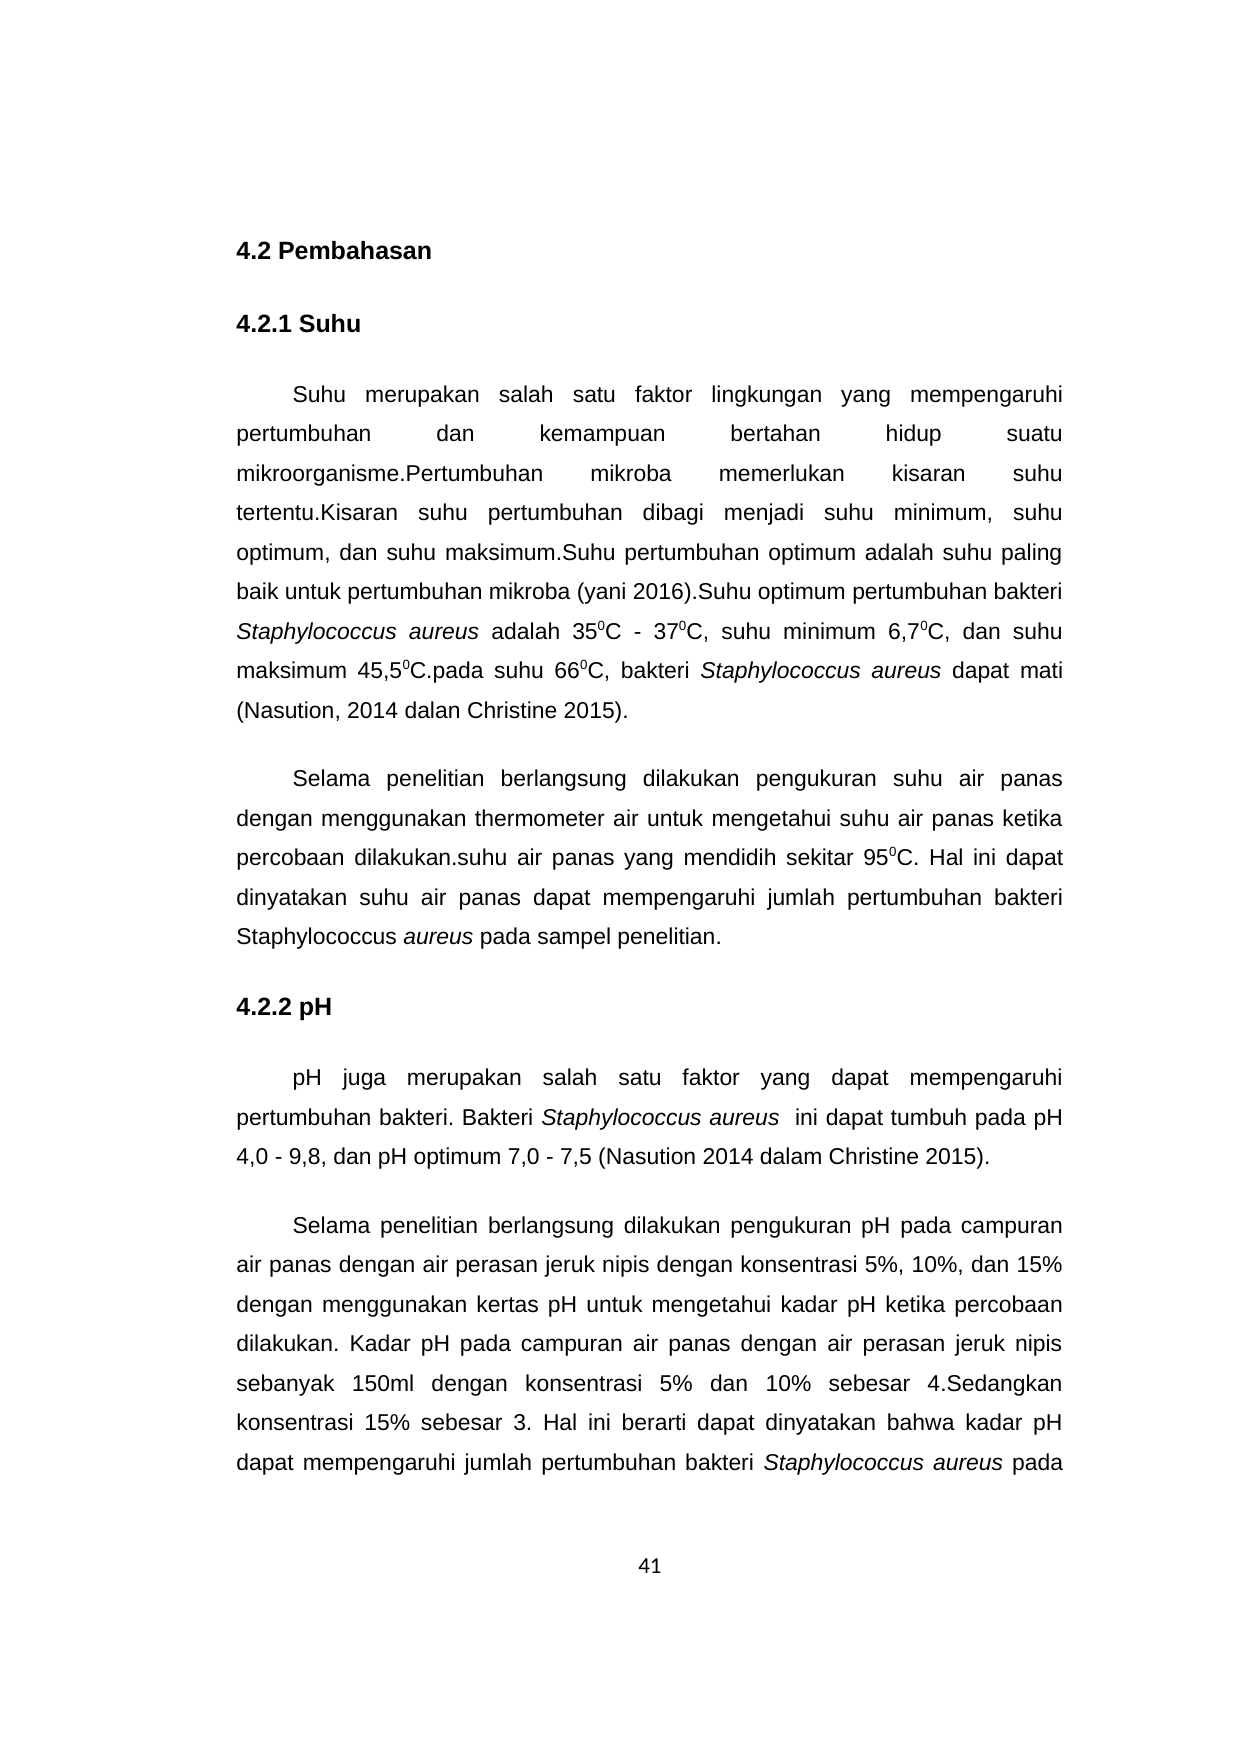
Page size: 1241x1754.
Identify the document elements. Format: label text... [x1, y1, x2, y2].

text pH juga merupakan salah satu faktor yang dapat mempengaruhi pertumbuhan bakteri. Bakteri Staphylococcus aureus ini dapat tumbuh pada pH 4,0 - 9,8, dan pH optimum 7,0 - 7,5 (Nasution 2014 dalam Christine 2015). [236, 1064, 1063, 1169]
text 4.2.1 Suhu [236, 308, 1063, 337]
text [236, 1212, 1063, 1475]
text Selama penelitian berlangsung dilakukan pengukuran suhu air panas dengan menggunakan thermometer air untuk mengetahui suhu air panas ketika percobaan dilakukan.suhu air panas yang mendidih sekitar 950C. Hal ini dapat dinyatakan suhu air panas dapat mempengaruhi jumlah pertumbuhan bakteri Staphylococcus aureus pada sampel penelitian. [236, 765, 1063, 949]
text Suhu merupakan salah satu faktor lingkungan yang mempengaruhi pertumbuhan dan kemampuan bertahan hidup suatu mikroorganisme.Pertumbuhan mikroba memerlukan kisaran suhu tertentu.Kisaran suhu pertumbuhan dibagi menjadi suhu minimum, suhu optimum, dan suhu maksimum.Suhu pertumbuhan optimum adalah suhu paling baik untuk pertumbuhan mikroba (yani 2016).Suhu optimum pertumbuhan bakteri Staphylococcus aureus adalah 350C - 370C, suhu minimum 6,70C, dan suhu maksimum 45,50C.pada suhu 660C, bakteri Staphylococcus aureus dapat mati (Nasution, 2014 dalan Christine 2015). [236, 381, 1063, 723]
text 4.2 Pembahasan [236, 236, 1063, 265]
text 4.2.2 pH [236, 992, 1063, 1021]
